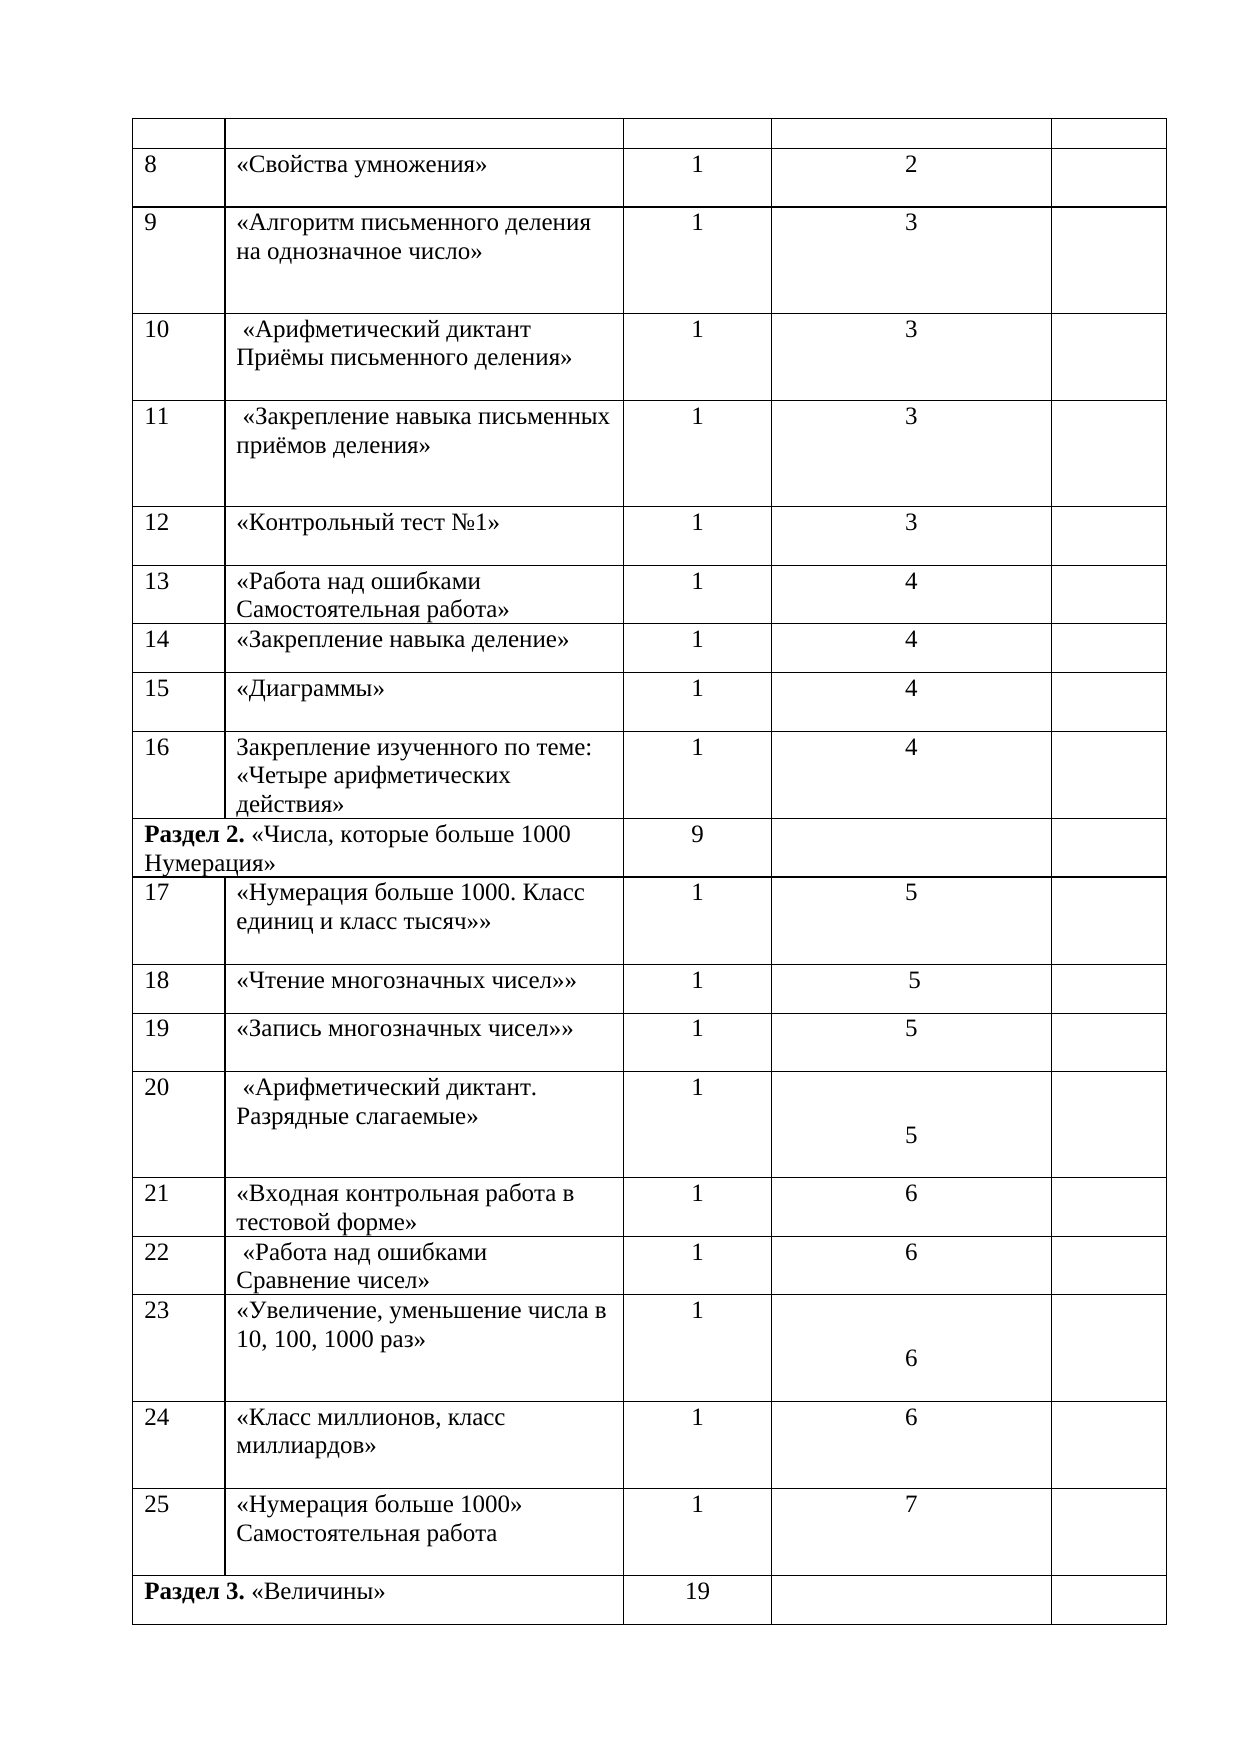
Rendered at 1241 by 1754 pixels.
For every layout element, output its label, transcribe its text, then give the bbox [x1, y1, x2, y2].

table_cell «Нумерация больше 1000» Самостоятельная работа [226, 1489, 623, 1575]
table_cell «Закрепление навыка деление» [226, 624, 623, 672]
table_cell «Увеличение, уменьшение числа в 10, 100, 1000 раз» [226, 1295, 623, 1401]
table_cell 5 [772, 1014, 1051, 1071]
table_cell [1052, 1072, 1166, 1177]
table_cell 1 [624, 1237, 771, 1294]
table_cell 1 [624, 401, 771, 506]
table_cell 5 [772, 878, 1051, 964]
table_cell [1052, 119, 1166, 148]
table_cell 1 [624, 878, 771, 964]
table_cell «Арифметический диктант. Разрядные слагаемые» [226, 1072, 623, 1177]
table_cell 14 [133, 624, 224, 672]
table_cell 1 [624, 624, 771, 672]
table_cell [133, 1576, 623, 1624]
table_cell 10 [133, 314, 224, 400]
table_cell «Свойства умножения» [226, 149, 623, 206]
table_cell «Закрепление навыка письменных приёмов деления» [226, 401, 623, 506]
table_cell 1 [624, 149, 771, 206]
table_cell [1052, 965, 1166, 1012]
table_cell Раздел 2. «Числа, которые больше 1000 Нумерация» [133, 819, 623, 876]
table_cell 19 [624, 1576, 771, 1624]
table_cell 11 [133, 401, 224, 506]
table_cell «Арифметический диктант Приёмы письменного деления» [226, 314, 623, 400]
table_cell 12 [133, 507, 224, 565]
table_cell «Алгоритм письменного деления на однозначное число» [226, 208, 623, 313]
table_cell 4 [772, 566, 1051, 623]
table_cell [1052, 1295, 1166, 1401]
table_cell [226, 119, 623, 148]
table_cell «Работа над ошибками Сравнение чисел» [226, 1237, 623, 1294]
table_cell 7 [772, 1489, 1051, 1575]
table_cell «Диаграммы» [226, 673, 623, 731]
table_cell [1052, 624, 1166, 672]
table_cell [1052, 401, 1166, 506]
table_cell 9 [133, 208, 224, 313]
table_cell 1 [624, 732, 771, 818]
table_cell [1052, 1237, 1166, 1294]
table_cell 3 [772, 401, 1051, 506]
table_cell [1052, 1402, 1166, 1488]
table_cell [1052, 732, 1166, 818]
table_cell 16 [133, 732, 224, 818]
table_cell 4 [772, 732, 1051, 818]
table_cell 15 [133, 673, 224, 731]
table_cell 25 [133, 1489, 224, 1575]
table_cell [1052, 819, 1166, 876]
table_cell 22 [133, 1237, 224, 1294]
table_cell Закрепление изученного по теме: «Четыре арифметических действия» [226, 732, 623, 818]
table_cell [1052, 507, 1166, 565]
table_cell 23 [133, 1295, 224, 1401]
table_cell 3 [772, 507, 1051, 565]
table_cell 1 [624, 1178, 771, 1236]
table_cell «Контрольный тест №1» [226, 507, 623, 565]
table_cell [1052, 1178, 1166, 1236]
table_cell [1052, 149, 1166, 206]
table_cell 1 [624, 965, 771, 1012]
table_cell 5 [772, 1072, 1051, 1177]
table_cell 5 [772, 965, 1051, 1012]
table_cell 3 [772, 314, 1051, 400]
table_cell 1 [624, 673, 771, 731]
table_cell 1 [624, 507, 771, 565]
table_cell [1052, 1489, 1166, 1575]
table_cell 3 [772, 208, 1051, 313]
table_cell 1 [624, 1295, 771, 1401]
table_cell [772, 819, 1051, 876]
table_cell 24 [133, 1402, 224, 1488]
table_cell 6 [772, 1237, 1051, 1294]
table_cell 8 [133, 149, 224, 206]
table_cell 20 [133, 1072, 224, 1177]
table_cell 19 [133, 1014, 224, 1071]
table_cell 6 [772, 1402, 1051, 1488]
table_cell «Запись многозначных чисел»» [226, 1014, 623, 1071]
table_cell 4 [772, 624, 1051, 672]
table_cell 1 [624, 566, 771, 623]
table_cell [1052, 566, 1166, 623]
table_cell 1 [624, 208, 771, 313]
table_cell 21 [133, 1178, 224, 1236]
table_cell «Чтение многозначных чисел»» [226, 965, 623, 1012]
table_cell 1 [624, 1489, 771, 1575]
table_cell 13 [133, 566, 224, 623]
table_cell «Входная контрольная работа в тестовой форме» [226, 1178, 623, 1236]
table_cell [772, 1576, 1051, 1624]
table_cell [1052, 878, 1166, 964]
table_cell [1052, 673, 1166, 731]
table_cell 2 [772, 149, 1051, 206]
table_cell 1 [624, 1072, 771, 1177]
table_cell 6 [772, 1295, 1051, 1401]
table_cell «Работа над ошибками Самостоятельная работа» [226, 566, 623, 623]
table_cell 1 [624, 314, 771, 400]
table_cell 4 [772, 673, 1051, 731]
table_cell [1052, 1576, 1166, 1624]
table_cell [1052, 314, 1166, 400]
table_cell 1 [624, 119, 771, 148]
table_cell 17 [133, 878, 224, 964]
table_cell 7 [133, 119, 224, 148]
table_cell «Нумерация больше 1000. Класс единиц и класс тысяч»» [226, 878, 623, 964]
table_cell 1 [624, 1014, 771, 1071]
table_cell 1 [624, 1402, 771, 1488]
table_cell «Класс миллионов, класс миллиардов» [226, 1402, 623, 1488]
table_cell [1052, 1014, 1166, 1071]
table_cell 2 [772, 119, 1051, 148]
table_cell 18 [133, 965, 224, 1012]
table_cell 9 [624, 819, 771, 876]
table_cell [1052, 208, 1166, 313]
table_cell 6 [772, 1178, 1051, 1236]
